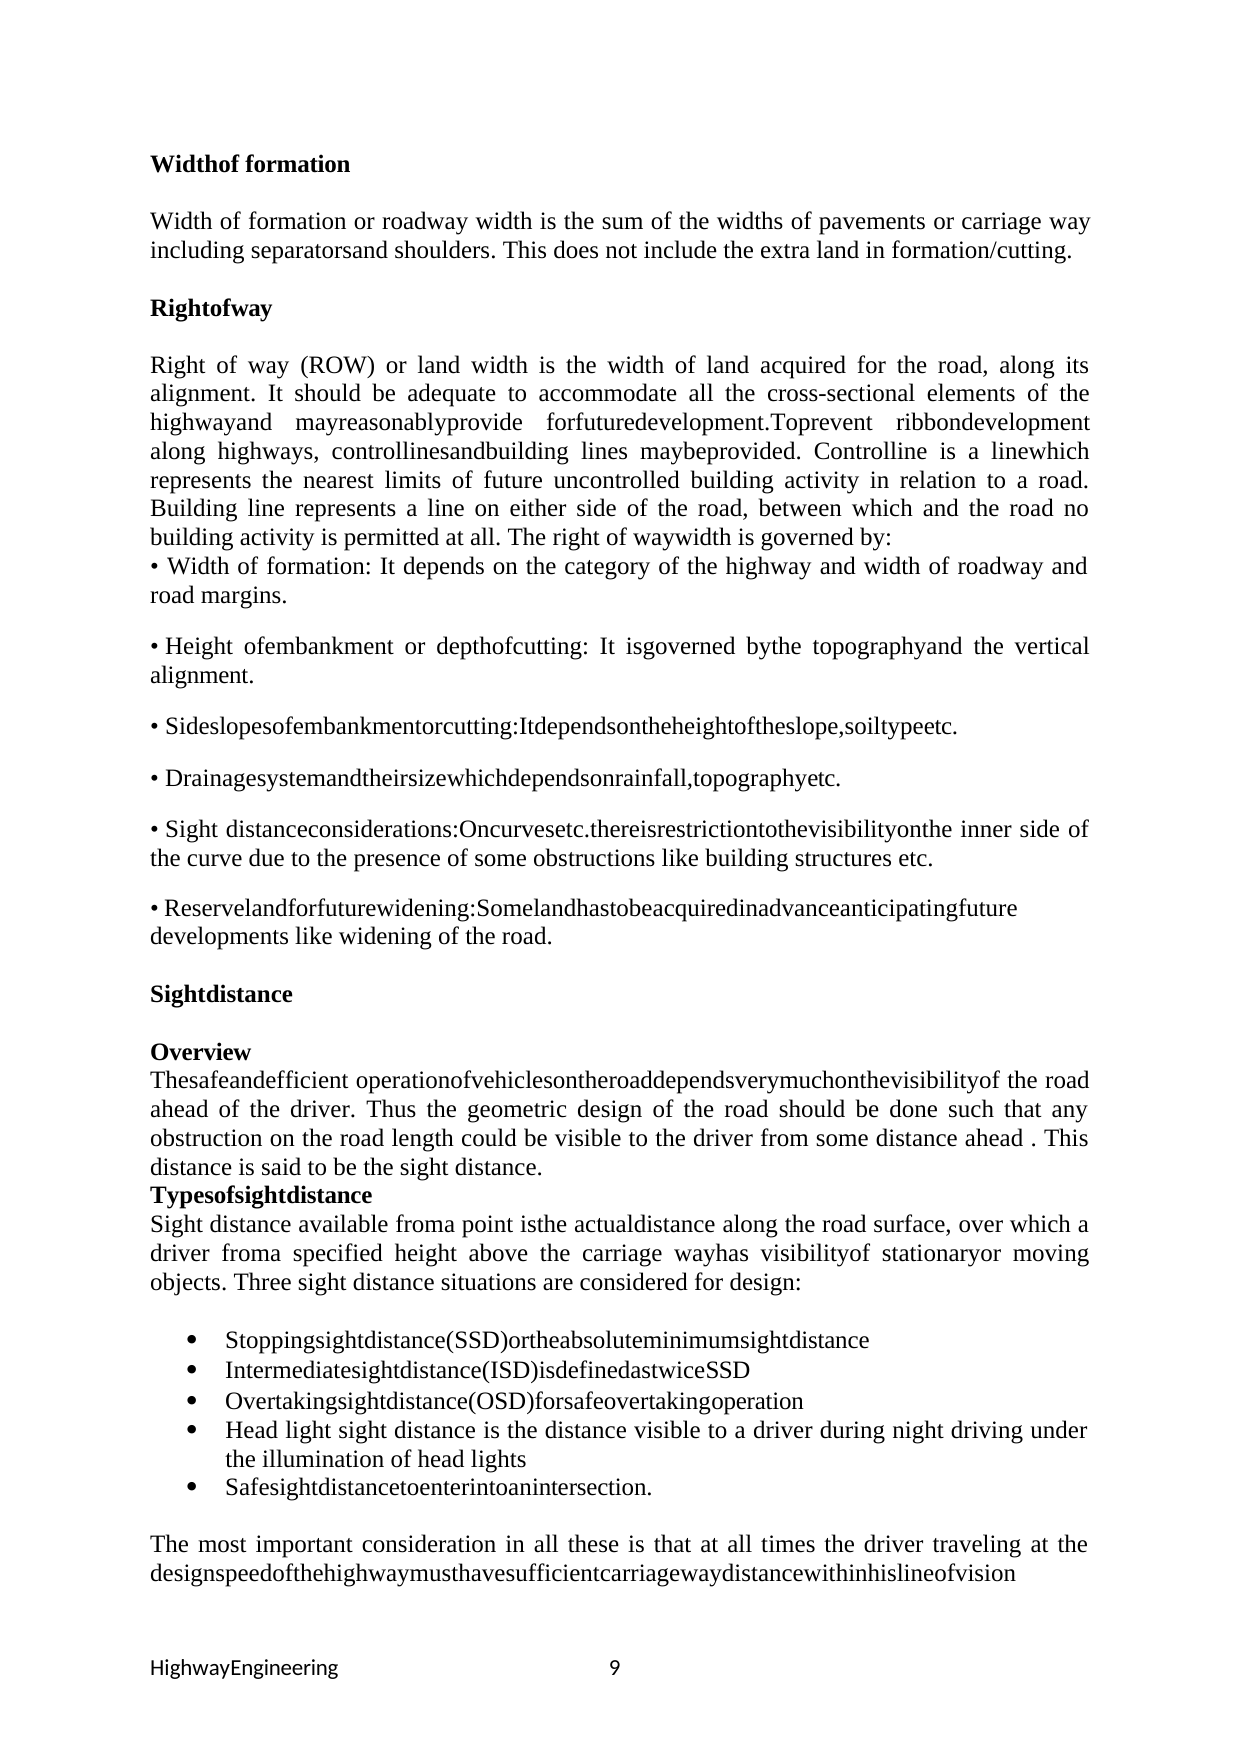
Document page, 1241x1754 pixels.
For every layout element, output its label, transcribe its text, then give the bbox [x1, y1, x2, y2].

subtitle Typesofsightdistance [150, 1181, 1093, 1209]
list Overtakingsightdistance(OSD)forsafeovertakingoperation [187, 1385, 1093, 1416]
subtitle Widthof formation [150, 149, 1093, 178]
list Height ofembankment or depthofcutting: It isgoverned bythe topographyand the vertical alignment. [150, 631, 1091, 689]
text Width of formation or roadway width is the sum of the widths of pavements or carriage way including separatorsand shoulders. This does not include the extra land in formation/cutting. [150, 206, 1093, 264]
list Reservelandforfuturewidening:Somelandhastobeacquiredinadvanceanticipatingfuture developments like widening of the road. [150, 893, 1091, 950]
subtitle Rightofway [150, 293, 1093, 322]
list Intermediatesightdistance(ISD)isdefinedastwiceSSD [187, 1354, 1093, 1385]
text Thesafeandefficient operationofvehiclesontheroaddependsverymuchonthevisibilityof the road ahead of the driver. Thus the geometric design of the road should be done such that any obstruction on the road length could be visible to the driver from some distance ahead . This distance is said to be the sight distance. [150, 1065, 1090, 1180]
text Right of way (ROW) or land width is the width of land acquired for the road, along its alignment. It should be adequate to accommodate all the cross-sectional elements of the highwayand mayreasonablyprovide forfuturedevelopment.Toprevent ribbondevelopment along highways, controllinesandbuilding lines maybeprovided. Controlline is a linewhich represents the nearest limits of future uncontrolled building activity in relation to a road. Building line represents a line on either side of the road, between which and the road no building activity is permitted at all. The right of waywidth is governed by: [150, 350, 1091, 551]
text Sight distance available froma point isthe actualdistance along the road surface, over which a driver froma specified height above the carriage wayhas visibilityof stationaryor moving objects. Three sight distance situations are considered for design: [150, 1209, 1091, 1295]
text The most important consideration in all these is that at all times the driver traveling at the designspeedofthehighwaymusthavesufficientcarriagewaydistancewithinhislineofvision [150, 1530, 1090, 1587]
list Head light sight distance is the distance visible to a driver during night driving under the illumination of head lights [187, 1416, 1089, 1472]
list Width of formation: It depends on the category of the highway and width of roadway and road margins. [150, 551, 1089, 609]
list Stoppingsightdistance(SSD)ortheabsoluteminimumsightdistance [187, 1324, 1093, 1354]
list Sight distanceconsiderations:Oncurvesetc.thereisrestrictiontothevisibilityonthe inner side of the curve due to the presence of some obstructions like building structures etc. [150, 814, 1089, 871]
list Sideslopesofembankmentorcutting:Itdependsontheheightoftheslope,soiltypeetc. [150, 711, 1093, 740]
subtitle Sightdistance Overview [150, 951, 300, 1065]
list Drainagesystemandtheirsizewhichdependsonrainfall,topographyetc. [150, 763, 1093, 792]
list Safesightdistancetoenterintoanintersection. [187, 1472, 1093, 1501]
